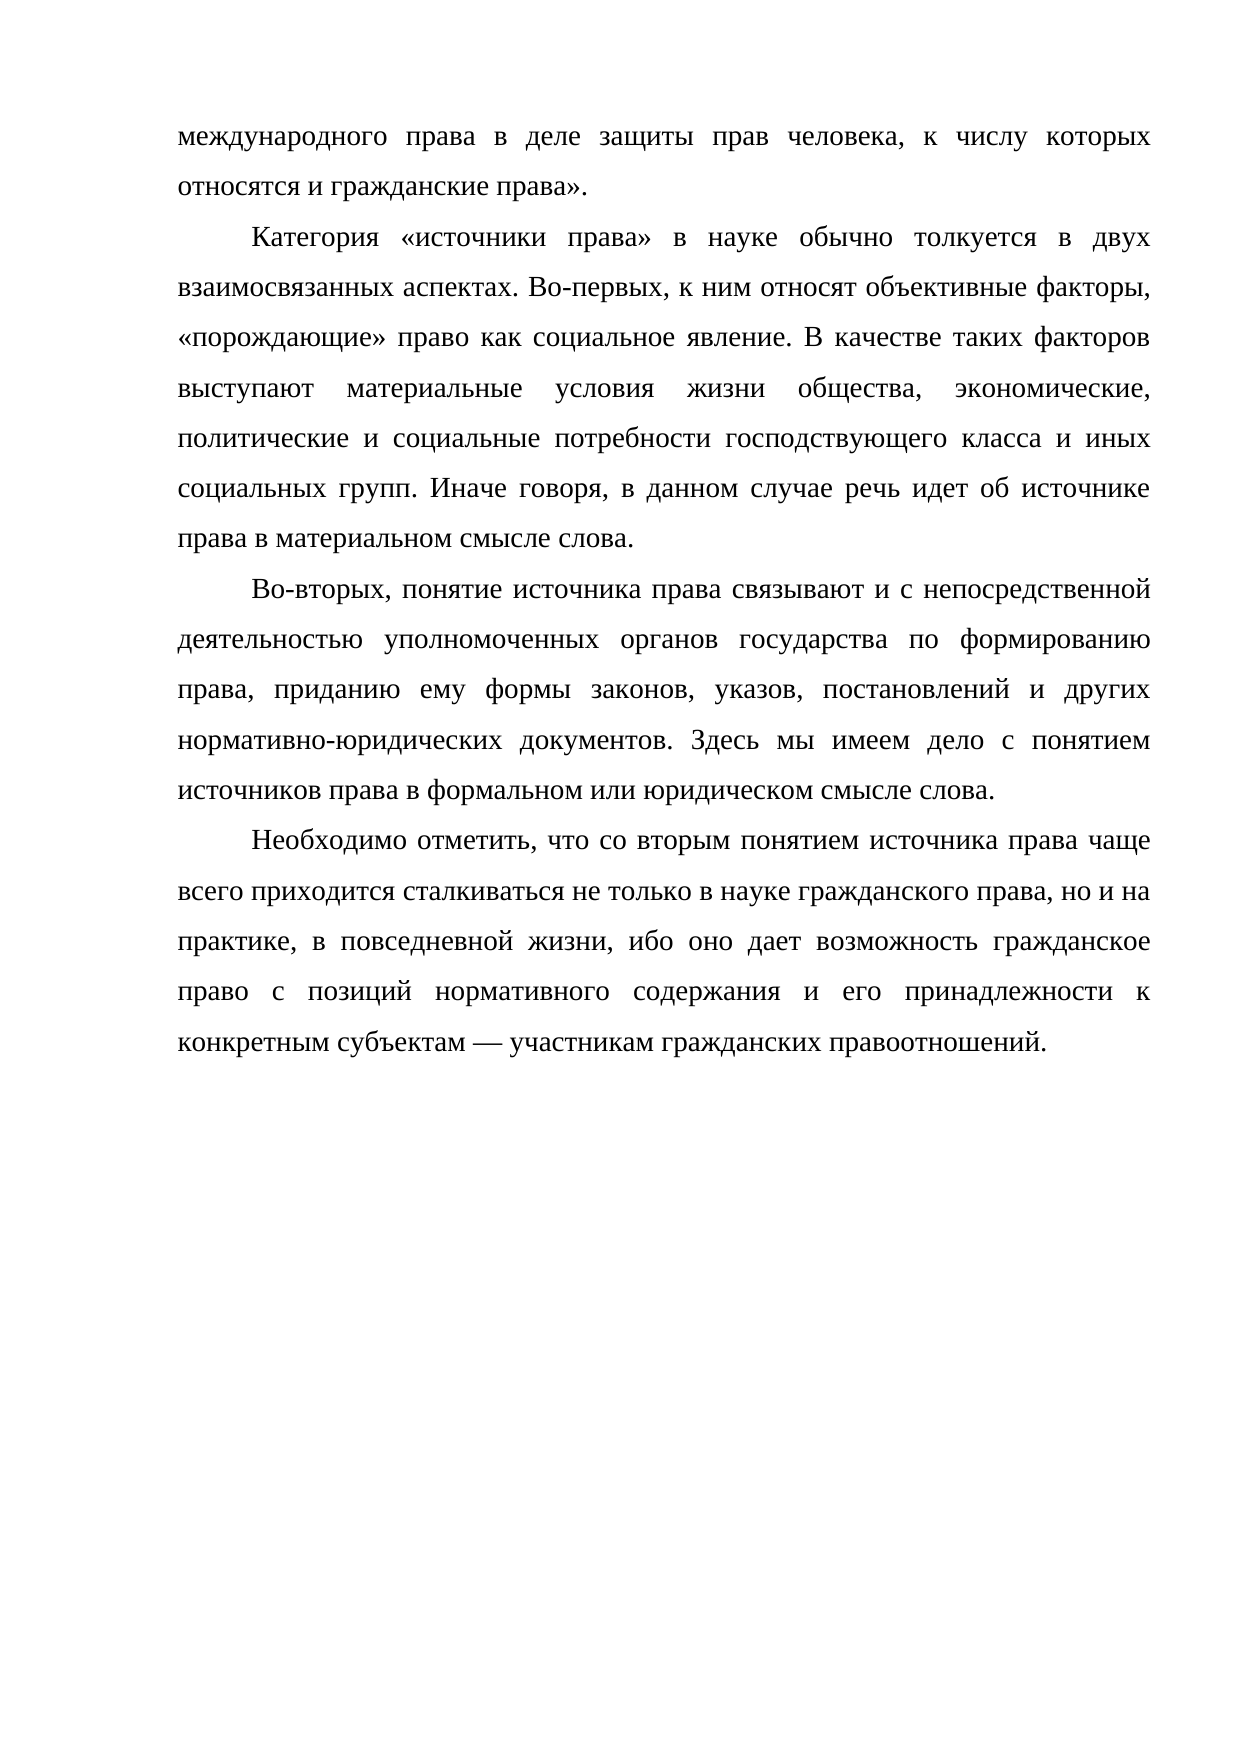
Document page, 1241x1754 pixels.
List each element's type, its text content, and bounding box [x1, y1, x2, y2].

text Категория «источники права» в науке обычно толкуется в двух взаимосвязанных аспектах. Во-первых, к ним относят объективные факторы, «порождающие» право как социальное явление. В качестве таких факторов выступают материальные условия жизни общества, экономические, политические и социальные потребности господствующего класса и иных социальных групп. Иначе говоря, в данном случае речь идет об источнике права в материальном смысле слова. [177, 219, 1152, 554]
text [177, 118, 1152, 202]
text Необходимо отметить, что со вторым понятием источника права чаще всего приходится сталкиваться не только в науке гражданского права, но и на практике, в повседневной жизни, ибо оно дает возможность гражданское право с позиций нормативного содержания и его принадлежности к конкретным субъектам — участникам гражданских правоотношений. [177, 822, 1152, 1057]
text Во-вторых, понятие источника права связывают и с непосредственной деятельностью уполномоченных органов государства по формированию права, приданию ему формы законов, указов, постановлений и других нормативно-юридических документов. Здесь мы имеем дело с понятием источников права в формальном или юридическом смысле слова. [177, 571, 1152, 806]
